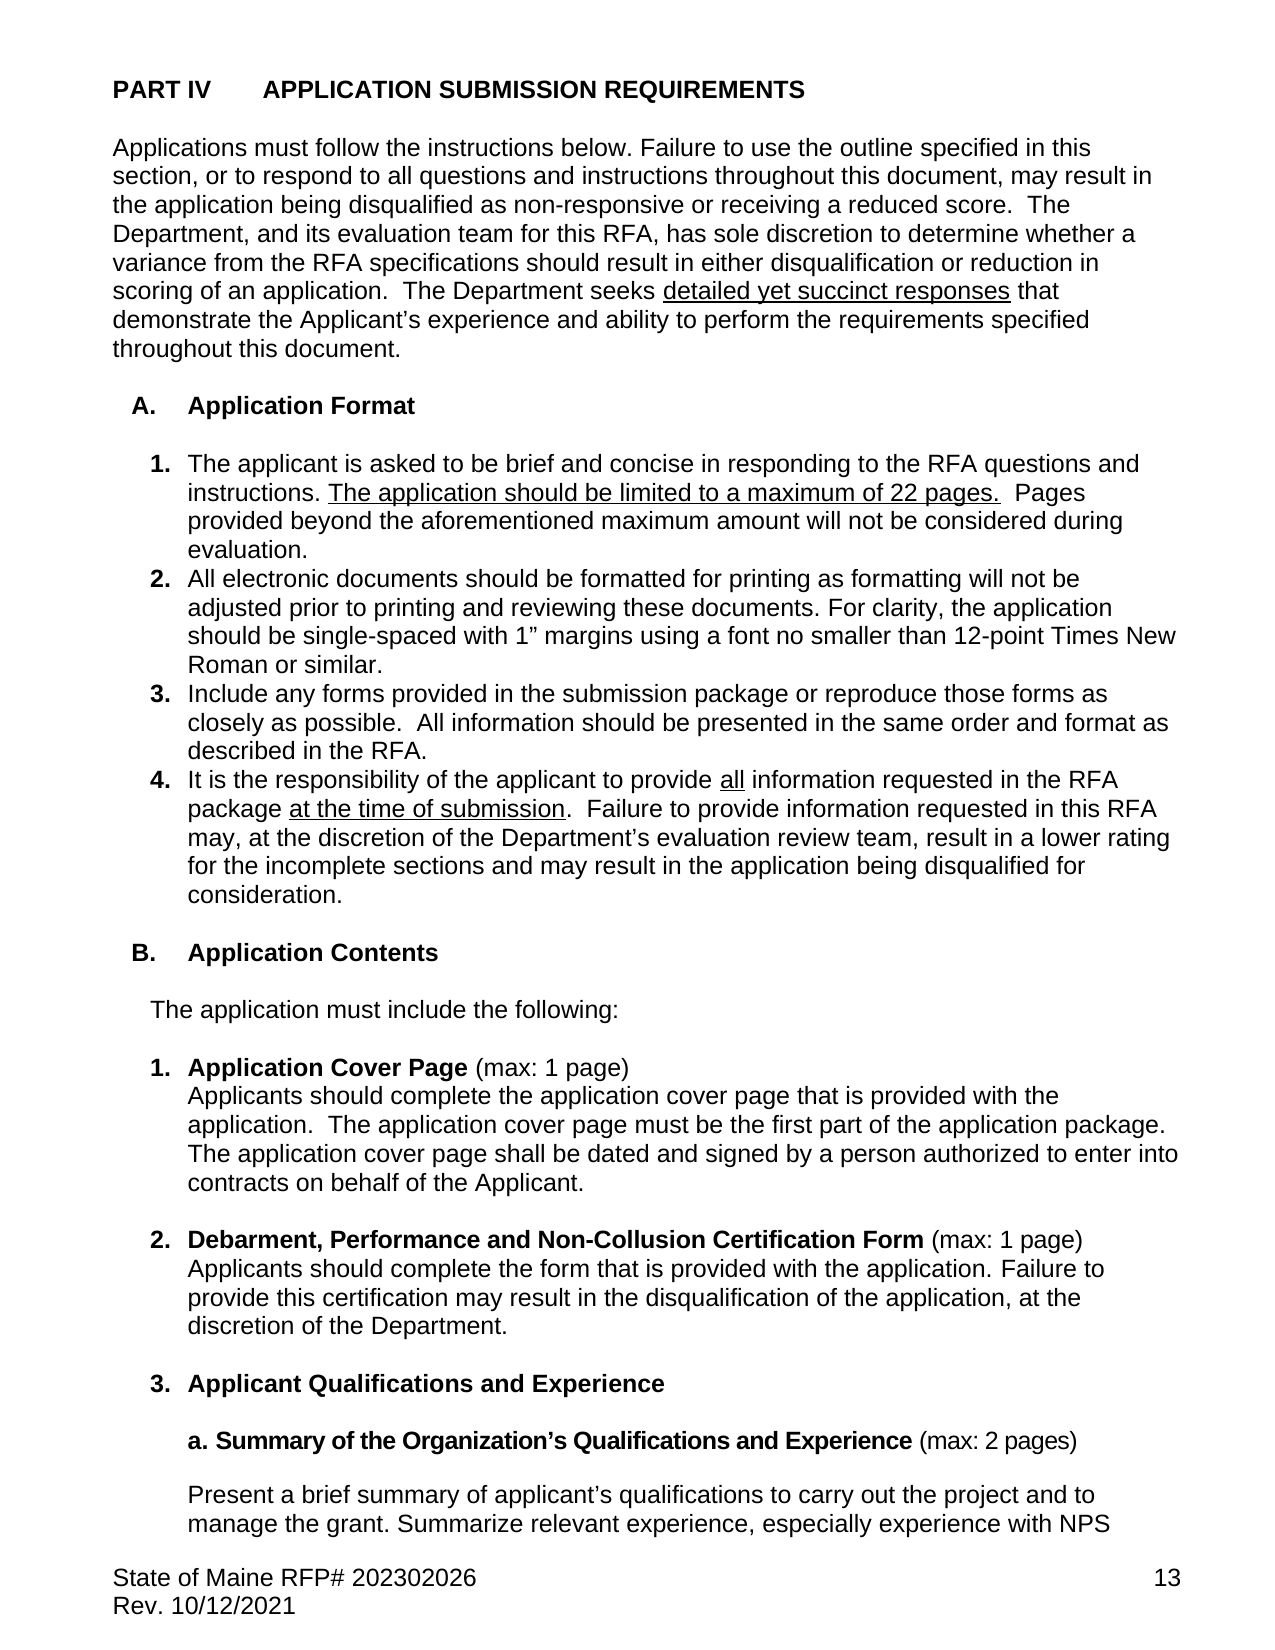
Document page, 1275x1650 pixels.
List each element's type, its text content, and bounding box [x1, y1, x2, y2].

text 2. Debarment, Performance and Non-Collusion Certification Form (max: 1 page) [150, 1225, 1181, 1254]
text The application must include the following: [150, 995, 1181, 1024]
list Applicant Qualifications and Experience [150, 1369, 1181, 1398]
list Application Format [112, 391, 1181, 420]
list Application Contents [112, 938, 1181, 966]
text a. Summary of the Organization’s Qualifications and Experience (max: 2 pages) [187, 1426, 1181, 1455]
list It is the responsibility of the applicant to provide all information requested in the RFA package at the time of submission. Failure to provide information requested in this RFA may, at the discretion of the Department’s evaluation review team, result in a lower rating for the incomplete sections and may result in the application being disqualified for consideration. [150, 765, 1181, 909]
list All electronic documents should be formatted for printing as formatting will not be adjusted prior to printing and reviewing these documents. For clarity, the application should be single-spaced with 1” margins using a font no smaller than 12-point Times New Roman or similar. [150, 564, 1181, 679]
text Applications must follow the instructions below. Failure to use the outline specified in this section, or to respond to all questions and instructions throughout this document, may result in the application being disqualified as non-responsive or receiving a reduced score. The Department, and its evaluation team for this RFA, has sole discretion to determine whether a variance from the RFA specifications should result in either disqualification or reduction in scoring of an application. The Department seeks detailed yet succinct responses that demonstrate the Applicant’s experience and ability to perform the requirements specified throughout this document. [112, 132, 1181, 362]
text PART IV APPLICATION SUBMISSION REQUIREMENTS [112, 75, 1181, 104]
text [187, 1480, 1181, 1538]
text Applicants should complete the application cover page that is provided with the application. The application cover page must be the first part of the application package. The application cover page shall be dated and signed by a person authorized to enter into contracts on behalf of the Applicant. [187, 1081, 1181, 1196]
text Applicants should complete the form that is provided with the application. Failure to provide this certification may result in the disqualification of the application, at the discretion of the Department. [187, 1254, 1181, 1340]
list Application Cover Page (max: 1 page) [150, 1053, 1181, 1081]
list The applicant is asked to be brief and concise in responding to the RFA questions and instructions. The application should be limited to a maximum of 22 pages. Pages provided beyond the aforementioned maximum amount will not be considered during evaluation. [150, 449, 1181, 564]
list Include any forms provided in the submission package or reproduce those forms as closely as possible. All information should be presented in the same order and format as described in the RFA. [150, 679, 1181, 765]
